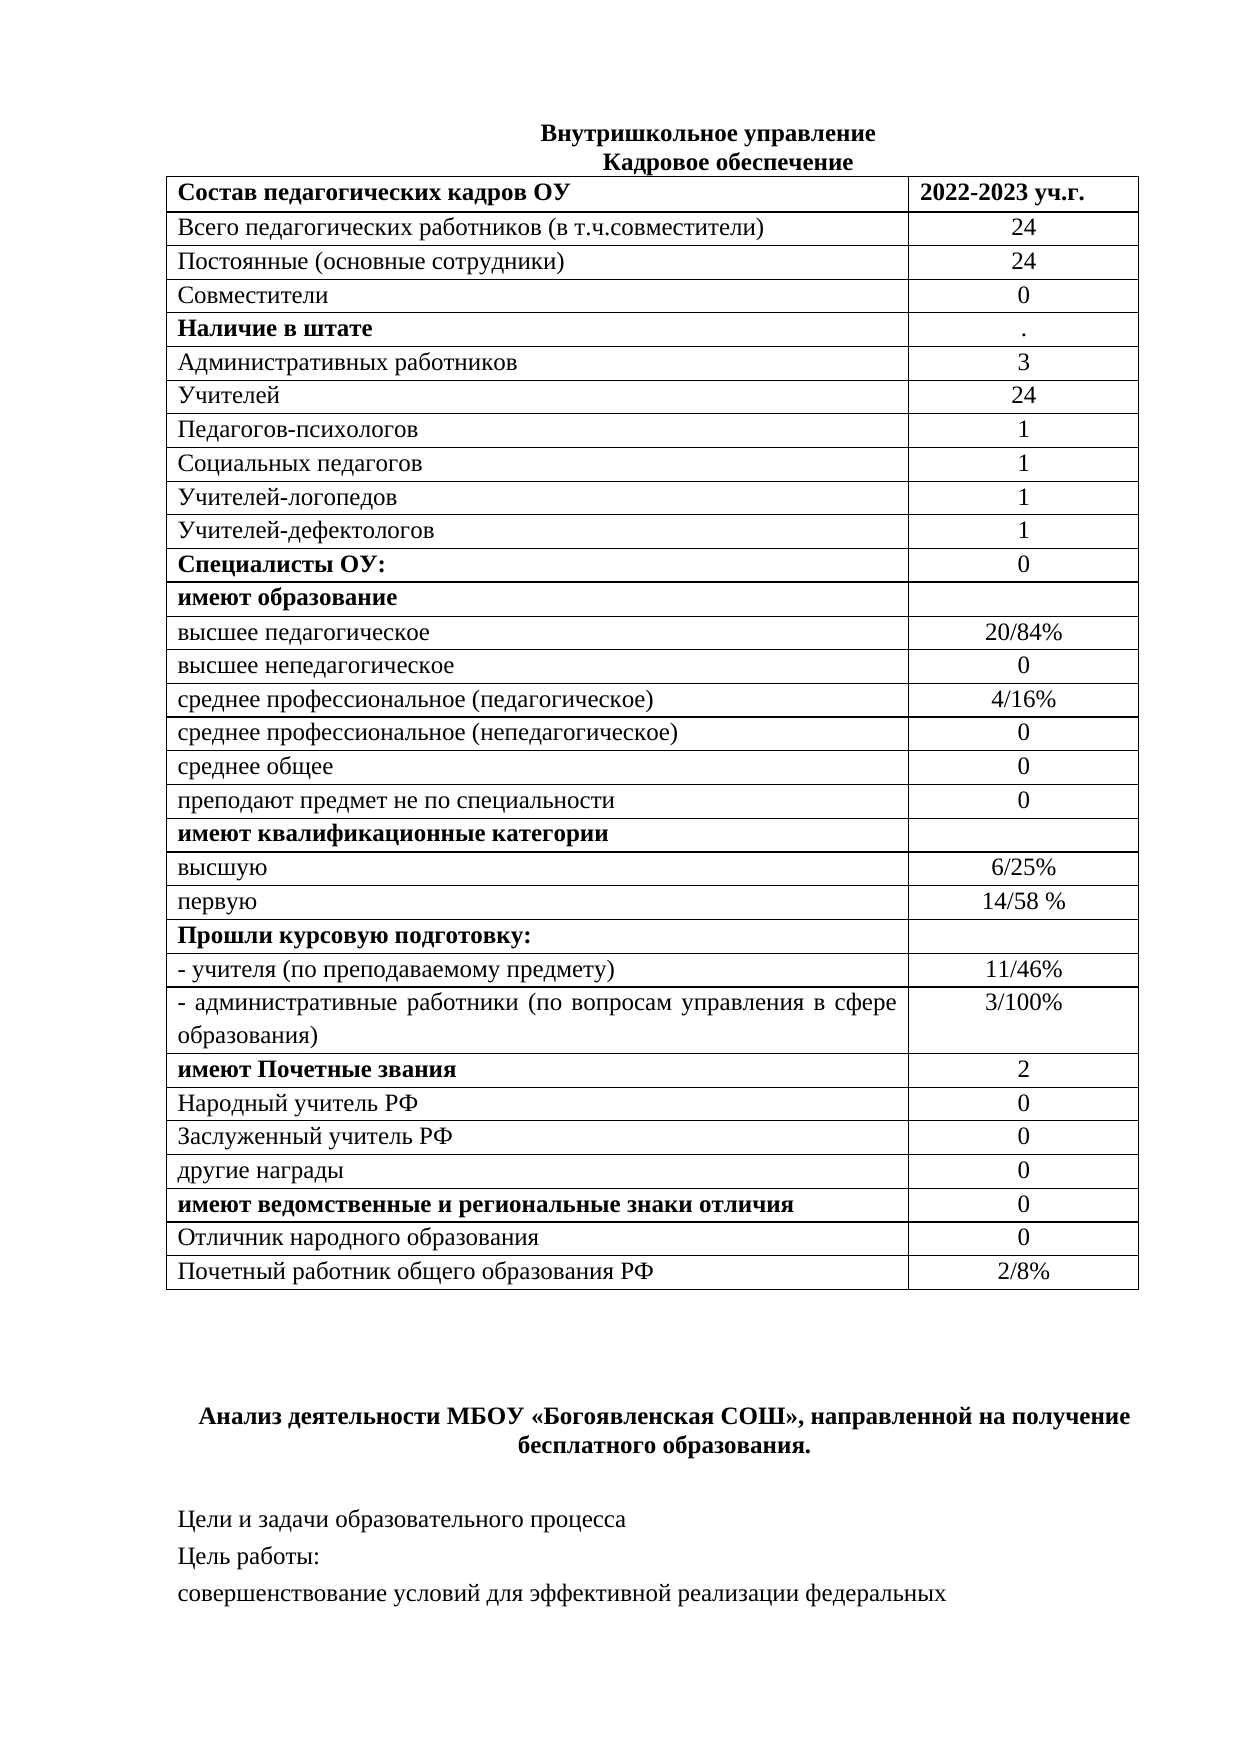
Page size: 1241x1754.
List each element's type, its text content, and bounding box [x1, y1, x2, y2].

table_cell 6/25% [909, 853, 1138, 885]
table_cell среднее профессиональное (непедагогическое) [167, 718, 908, 750]
table_cell Учителей-логопедов [167, 482, 908, 514]
table_cell 0 [909, 549, 1138, 581]
table_cell 1 [909, 448, 1138, 481]
table_cell [909, 920, 1138, 953]
table_cell 0 [909, 751, 1138, 784]
table_cell первую [167, 886, 908, 919]
table_cell 20/84% [909, 617, 1138, 649]
table_cell - учителя (по преподаваемому предмету) [167, 954, 908, 986]
table_cell Наличие в штате [167, 313, 908, 346]
table_cell высшее педагогическое [167, 617, 908, 649]
table_cell Учителей [167, 381, 908, 413]
table_cell Отличник народного образования [167, 1223, 908, 1255]
table_cell 1 [909, 414, 1138, 447]
table_cell Почетный работник общего образования РФ [167, 1256, 908, 1289]
table_cell Специалисты ОУ: [167, 549, 908, 581]
text Цель работы: [177, 1541, 1152, 1570]
table_cell 0 [909, 785, 1138, 817]
table_cell 24 [909, 246, 1138, 279]
table_cell 14/58 % [909, 886, 1138, 919]
table_header 2022-2023 уч.г. [909, 177, 1138, 211]
table_cell 24 [909, 213, 1138, 245]
table_cell среднее профессиональное (педагогическое) [167, 684, 908, 716]
table_cell 0 [909, 1155, 1138, 1188]
text Анализ деятельности МБОУ «Богоявленская СОШ», направленной на получение бесплатного образования. [177, 1401, 1152, 1458]
table_cell 4/16% [909, 684, 1138, 716]
text Кадровое обеспечение [304, 147, 1152, 176]
table_cell имеют квалификационные категории [167, 819, 908, 851]
table_cell высшую [167, 853, 908, 885]
table_cell - административные работники (по вопросам управления в сфере образования) [167, 988, 908, 1053]
table_cell 0 [909, 718, 1138, 750]
table_cell 2 [909, 1054, 1138, 1087]
text Внутришкольное управление [177, 118, 1152, 147]
table_cell [909, 819, 1138, 851]
table_cell Заслуженный учитель РФ [167, 1121, 908, 1154]
table_cell высшее непедагогическое [167, 650, 908, 683]
table_cell 0 [909, 1223, 1138, 1255]
table_cell 3 [909, 347, 1138, 379]
table_header Состав педагогических кадров ОУ [167, 177, 908, 211]
table_cell 0 [909, 1189, 1138, 1221]
table_cell 3/100% [909, 988, 1138, 1053]
table_cell Социальных педагогов [167, 448, 908, 481]
table_cell Учителей-дефектологов [167, 515, 908, 548]
table_cell 0 [909, 280, 1138, 312]
table_cell имеют Почетные звания [167, 1054, 908, 1087]
table_cell . [909, 313, 1138, 346]
table_cell Постоянные (основные сотрудники) [167, 246, 908, 279]
table_cell преподают предмет не по специальности [167, 785, 908, 817]
table_cell Прошли курсовую подготовку: [167, 920, 908, 953]
table_cell 2/8% [909, 1256, 1138, 1289]
table_cell 0 [909, 1121, 1138, 1154]
table_cell Административных работников [167, 347, 908, 379]
table_cell имеют ведомственные и региональные знаки отличия [167, 1189, 908, 1221]
table_cell 24 [909, 381, 1138, 413]
table_cell 11/46% [909, 954, 1138, 986]
table_cell 1 [909, 515, 1138, 548]
table_cell [909, 583, 1138, 616]
text Цели и задачи образовательного процесса [177, 1504, 1152, 1533]
table_cell Народный учитель РФ [167, 1088, 908, 1120]
table_cell Совместители [167, 280, 908, 312]
table_cell 0 [909, 1088, 1138, 1120]
table_cell Педагогов-психологов [167, 414, 908, 447]
table_cell другие награды [167, 1155, 908, 1188]
text совершенствование условий для эффективной реализации федеральных [177, 1578, 1152, 1607]
table_cell имеют образование [167, 583, 908, 616]
table_cell среднее общее [167, 751, 908, 784]
table_cell 0 [909, 650, 1138, 683]
table_cell 1 [909, 482, 1138, 514]
table_cell Всего педагогических работников (в т.ч.совместители) [167, 213, 908, 245]
